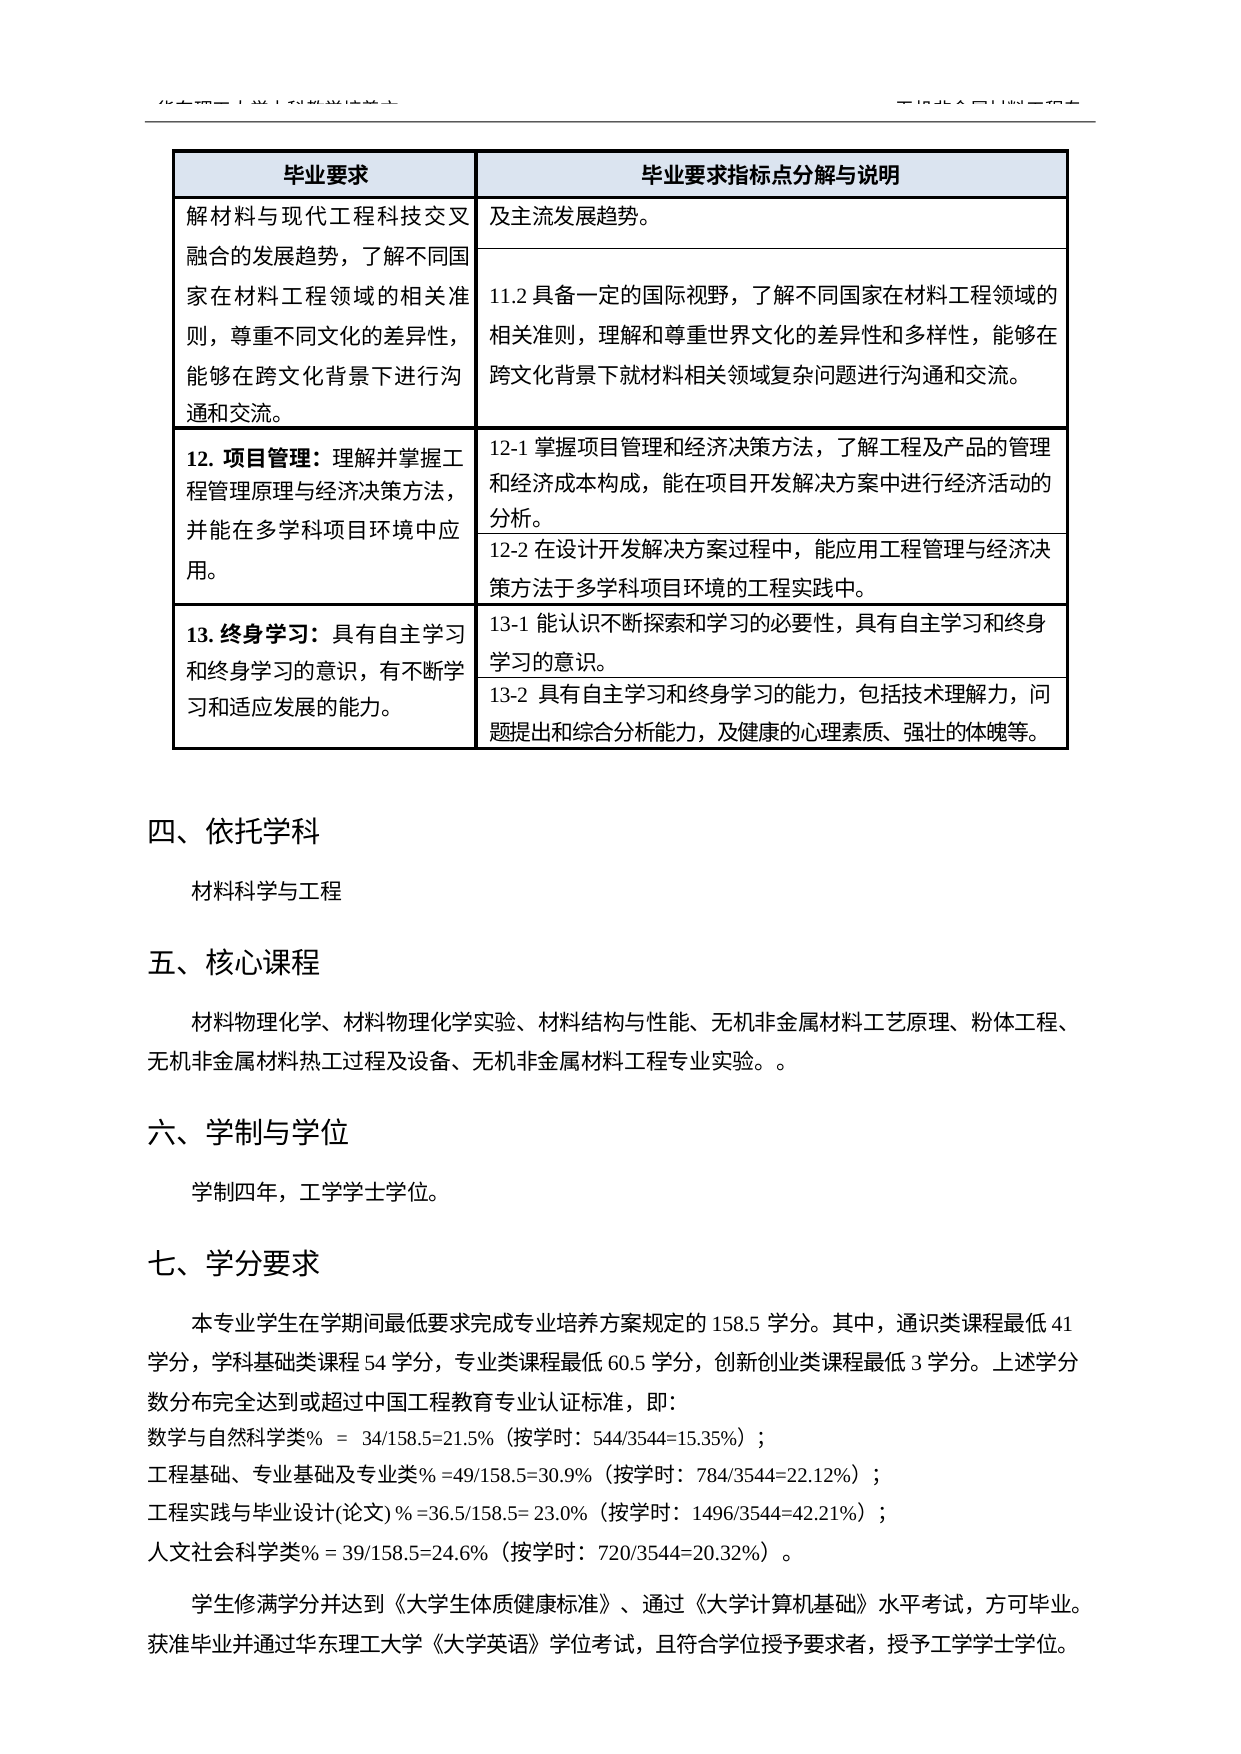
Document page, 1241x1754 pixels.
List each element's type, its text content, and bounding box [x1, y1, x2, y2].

text 工程基础、专业基础及专业类% =49/158.5=30.9%（按学时：784/3544=22.12%）；工程实践与毕业设计(论文) % =36.5/158.5= 23.0%（按学时：1496/3544=42.21%）；人文社会科学类% = 39/158.5=24.6%（按学时：720/3544=20.32%）。 [148, 1458, 902, 1566]
table_cell 12-2 在设计开发解决方案过程中，能应用工程管理与经济决 策方法于多学科项目环境的工程实践中。 [478, 534, 1066, 603]
text 材料物理化学、材料物理化学实验、材料结构与性能、无机非金属材料工艺原理、粉体工程、无机非金属材料热工过程及设备、无机非金属材料工程专业实验。。 [148, 1004, 1093, 1076]
table_cell 解材料与现代工程科技交叉融合的发展趋势，了解不同国家在材料工程领域的相关准则，尊重不同文化的差异性，能够在跨文化背景下进行沟 通和交流。 [175, 199, 474, 426]
text 材料科学与工程 [191, 874, 1113, 905]
table_cell 12-1 掌握项目管理和经济决策方法，了解工程及产品的管理 和经济成本构成，能在项目开发解决方案中进行经济活动的分析。 [478, 430, 1066, 533]
table_cell 13-1 能认识不断探索和学习的必要性，具有自主学习和终身 学习的意识。 [478, 606, 1066, 677]
text 七、学分要求 [148, 1241, 1113, 1283]
table_cell 13-2 具有自主学习和终身学习的能力，包括技术理解力，问 题提出和综合分析能力，及健康的心理素质、强壮的体魄等。 [478, 678, 1066, 747]
text 学生修满学分并达到《大学生体质健康标准》、通过《大学计算机基础》水平考试，方可毕业。获准毕业并通过华东理工大学《大学英语》学位考试，且符合学位授予要求者，授予工学学士学位。 [148, 1587, 1093, 1658]
text 学制四年，工学学士学位。 [191, 1175, 1113, 1207]
text 四、依托学科 [148, 809, 1113, 851]
text 本专业学生在学期间最低要求完成专业培养方案规定的 158.5 学分。其中，通识类课程最低 41 [191, 1306, 1113, 1337]
table_cell 11.2 具备一定的国际视野，了解不同国家在材料工程领域的相关准则，理解和尊重世界文化的差异性和多样性，能够在跨文化背景下就材料相关领域复杂问题进行沟通和交流。 [478, 249, 1066, 426]
table_header 毕业要求 [175, 153, 474, 196]
table_cell 及主流发展趋势。 [478, 199, 1066, 247]
text 六、学制与学位 [148, 1110, 1113, 1152]
text 五、核心课程 [148, 939, 1113, 982]
table_cell 12. 项目管理：理解并掌握工程管理原理与经济决策方法， 并能在多学科项目环境中应用。 [175, 430, 474, 603]
table_cell 13. 终身学习：具有自主学习和终身学习的意识，有不断学习和适应发展的能力。 [175, 606, 474, 747]
table_header 毕业要求指标点分解与说明 [478, 153, 1066, 196]
text 数学与自然科学类% = 34/158.5=21.5%（按学时：544/3544=15.35%）； [148, 1425, 1113, 1451]
text 学分，学科基础类课程 54 学分，专业类课程最低 60.5 学分，创新创业类课程最低 3 学分。上述学分数分布完全达到或超过中国工程教育专业认证标准，即： [148, 1345, 1093, 1417]
